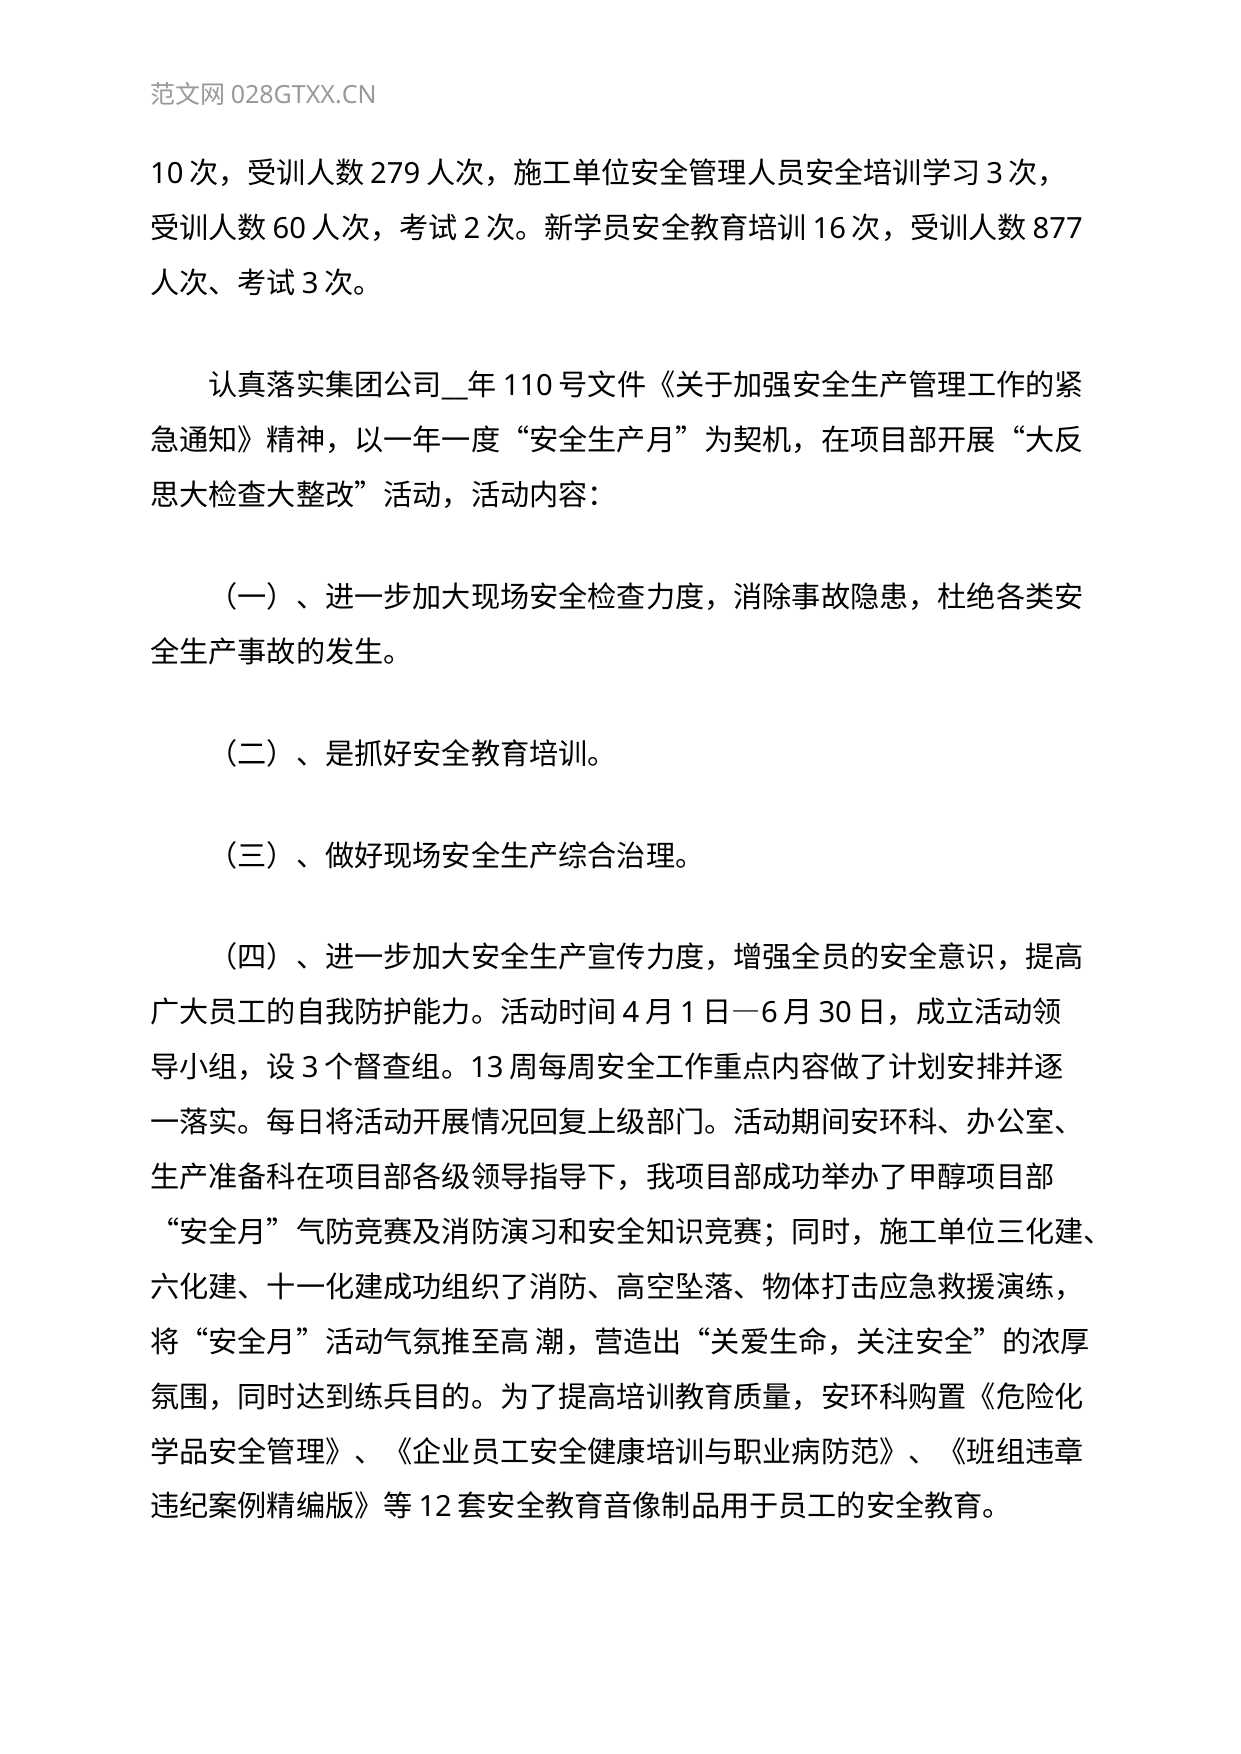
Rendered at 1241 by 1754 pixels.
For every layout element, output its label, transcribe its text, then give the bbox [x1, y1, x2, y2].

text （三）、做好现场安全生产综合治理。 [150, 832, 1090, 874]
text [150, 150, 1090, 302]
text 认真落实集团公司__年110号文件《关于加强安全生产管理工作的紧急通知》精神，以一年一度“安全生产月”为契机，在项目部开展“大反思大检查大整改”活动，活动内容： [150, 362, 1090, 514]
text （一）、进一步加大现场安全检查力度，消除事故隐患，杜绝各类安全生产事故的发生。 [150, 574, 1090, 671]
text （二）、是抓好安全教育培训。 [150, 730, 1090, 773]
text （四）、进一步加大安全生产宣传力度，增强全员的安全意识，提高广大员工的自我防护能力。活动时间4月1日—6月30日，成立活动领导小组，设3个督查组。13周每周安全工作重点内容做了计划安排并逐一落实。每日将活动开展情况回复上级部门。活动期间安环科、办公室、生产准备科在项目部各级领导指导下，我项目部成功举办了甲醇项目部“安全月”气防竞赛及消防演习和安全知识竞赛；同时，施工单位三化建、六化建、十一化建成功组织了消防、高空坠落、物体打击应急救援演练，将“安全月”活动气氛推至高 潮，营造出“关爱生命，关注安全”的浓厚氛围，同时达到练兵目的。为了提高培训教育质量，安环科购置《危险化学品安全管理》、《企业员工安全健康培训与职业病防范》、《班组违章违纪案例精编版》等12套安全教育音像制品用于员工的安全教育。 [150, 934, 1090, 1525]
